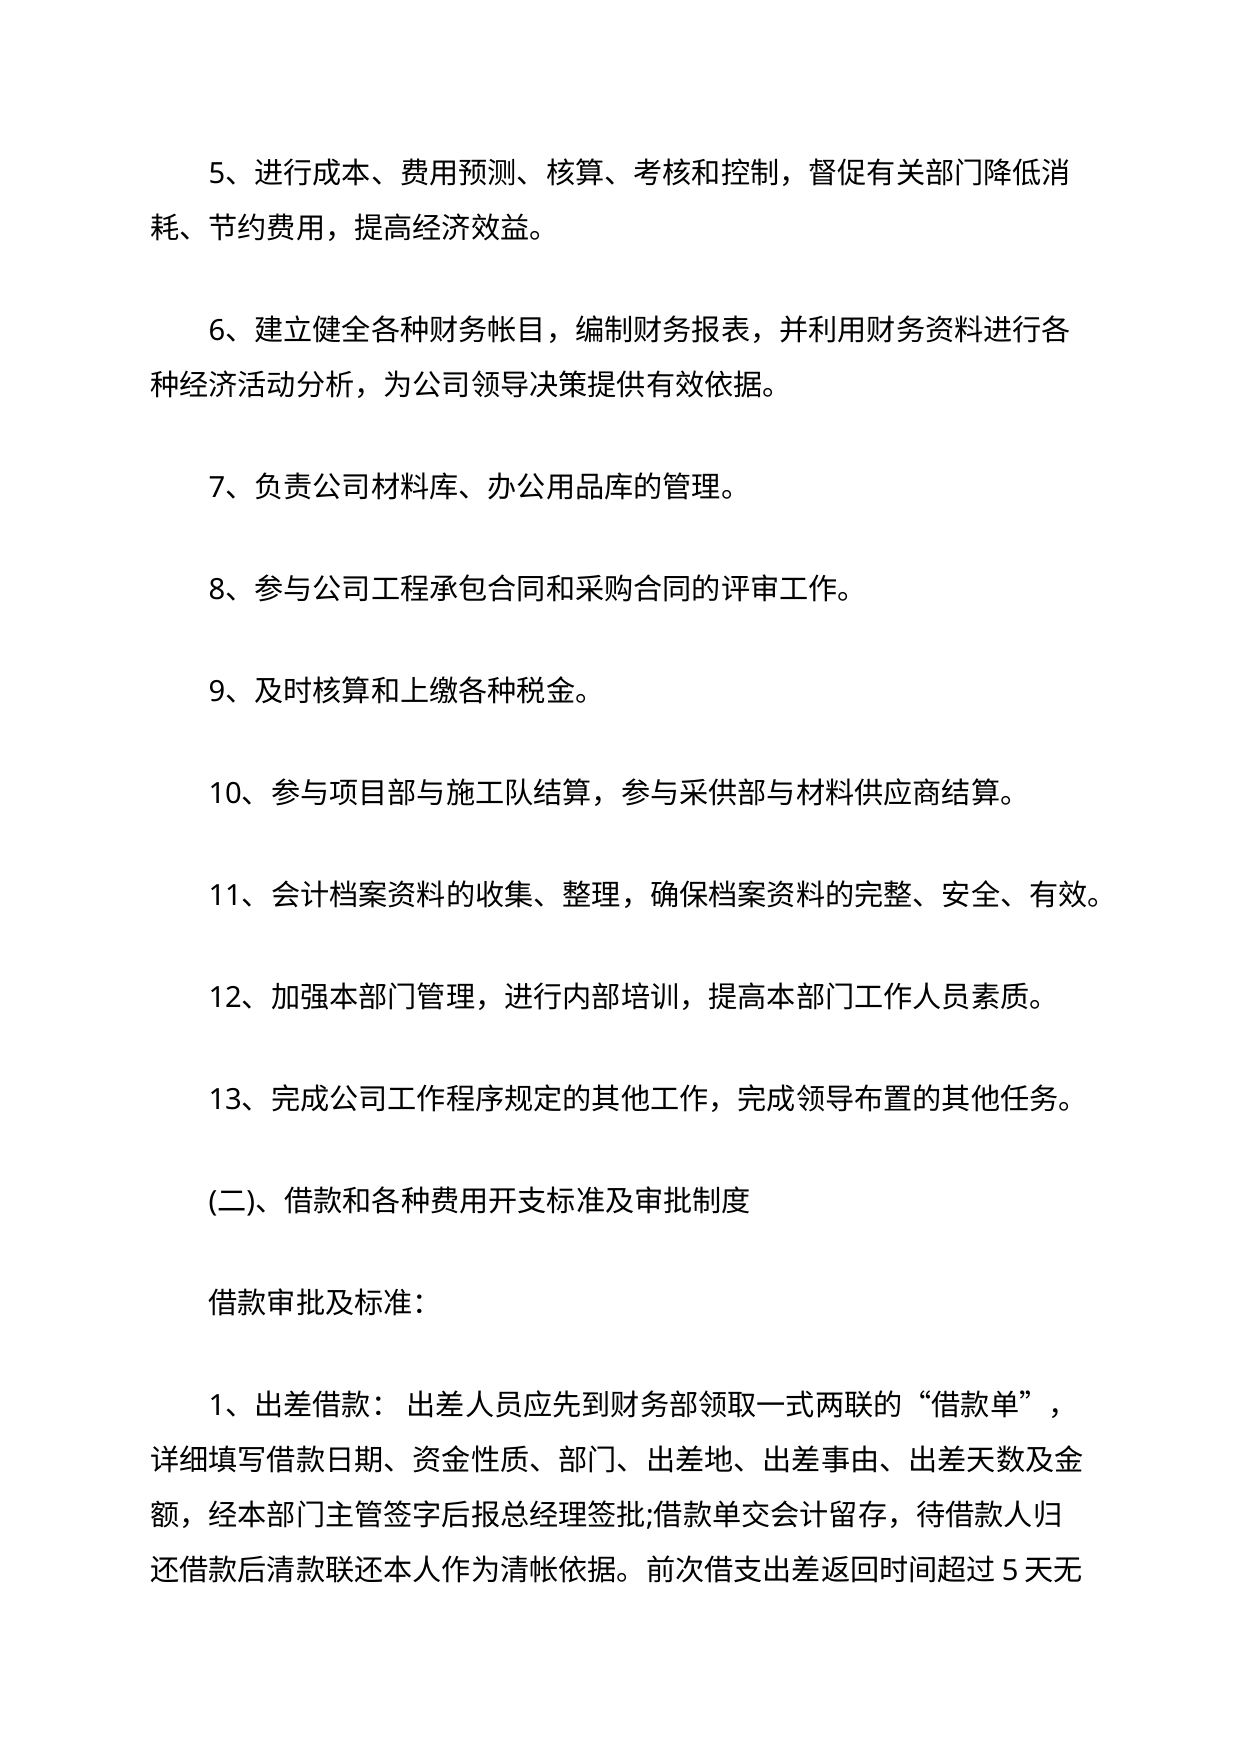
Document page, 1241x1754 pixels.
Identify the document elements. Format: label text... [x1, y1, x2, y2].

text 7、负责公司材料库、办公用品库的管理。 [150, 463, 1090, 506]
text 借款审批及标准： [150, 1279, 1090, 1322]
text 8、参与公司工程承包合同和采购合同的评审工作。 [150, 566, 1090, 608]
text 13、完成公司工作程序规定的其他工作，完成领导布置的其他任务。 [150, 1075, 1090, 1118]
text (二)、借款和各种费用开支标准及审批制度 [150, 1177, 1090, 1220]
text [150, 1381, 1090, 1588]
text 10、参与项目部与施工队结算，参与采供部与材料供应商结算。 [150, 769, 1090, 812]
text 12、加强本部门管理，进行内部培训，提高本部门工作人员素质。 [150, 973, 1090, 1016]
text 9、及时核算和上缴各种税金。 [150, 667, 1090, 710]
text 11、会计档案资料的收集、整理，确保档案资料的完整、安全、有效。 [150, 871, 1090, 914]
text 5、进行成本、费用预测、核算、考核和控制，督促有关部门降低消耗、节约费用，提高经济效益。 [150, 150, 1090, 247]
text 6、建立健全各种财务帐目，编制财务报表，并利用财务资料进行各种经济活动分析，为公司领导决策提供有效依据。 [150, 307, 1090, 404]
